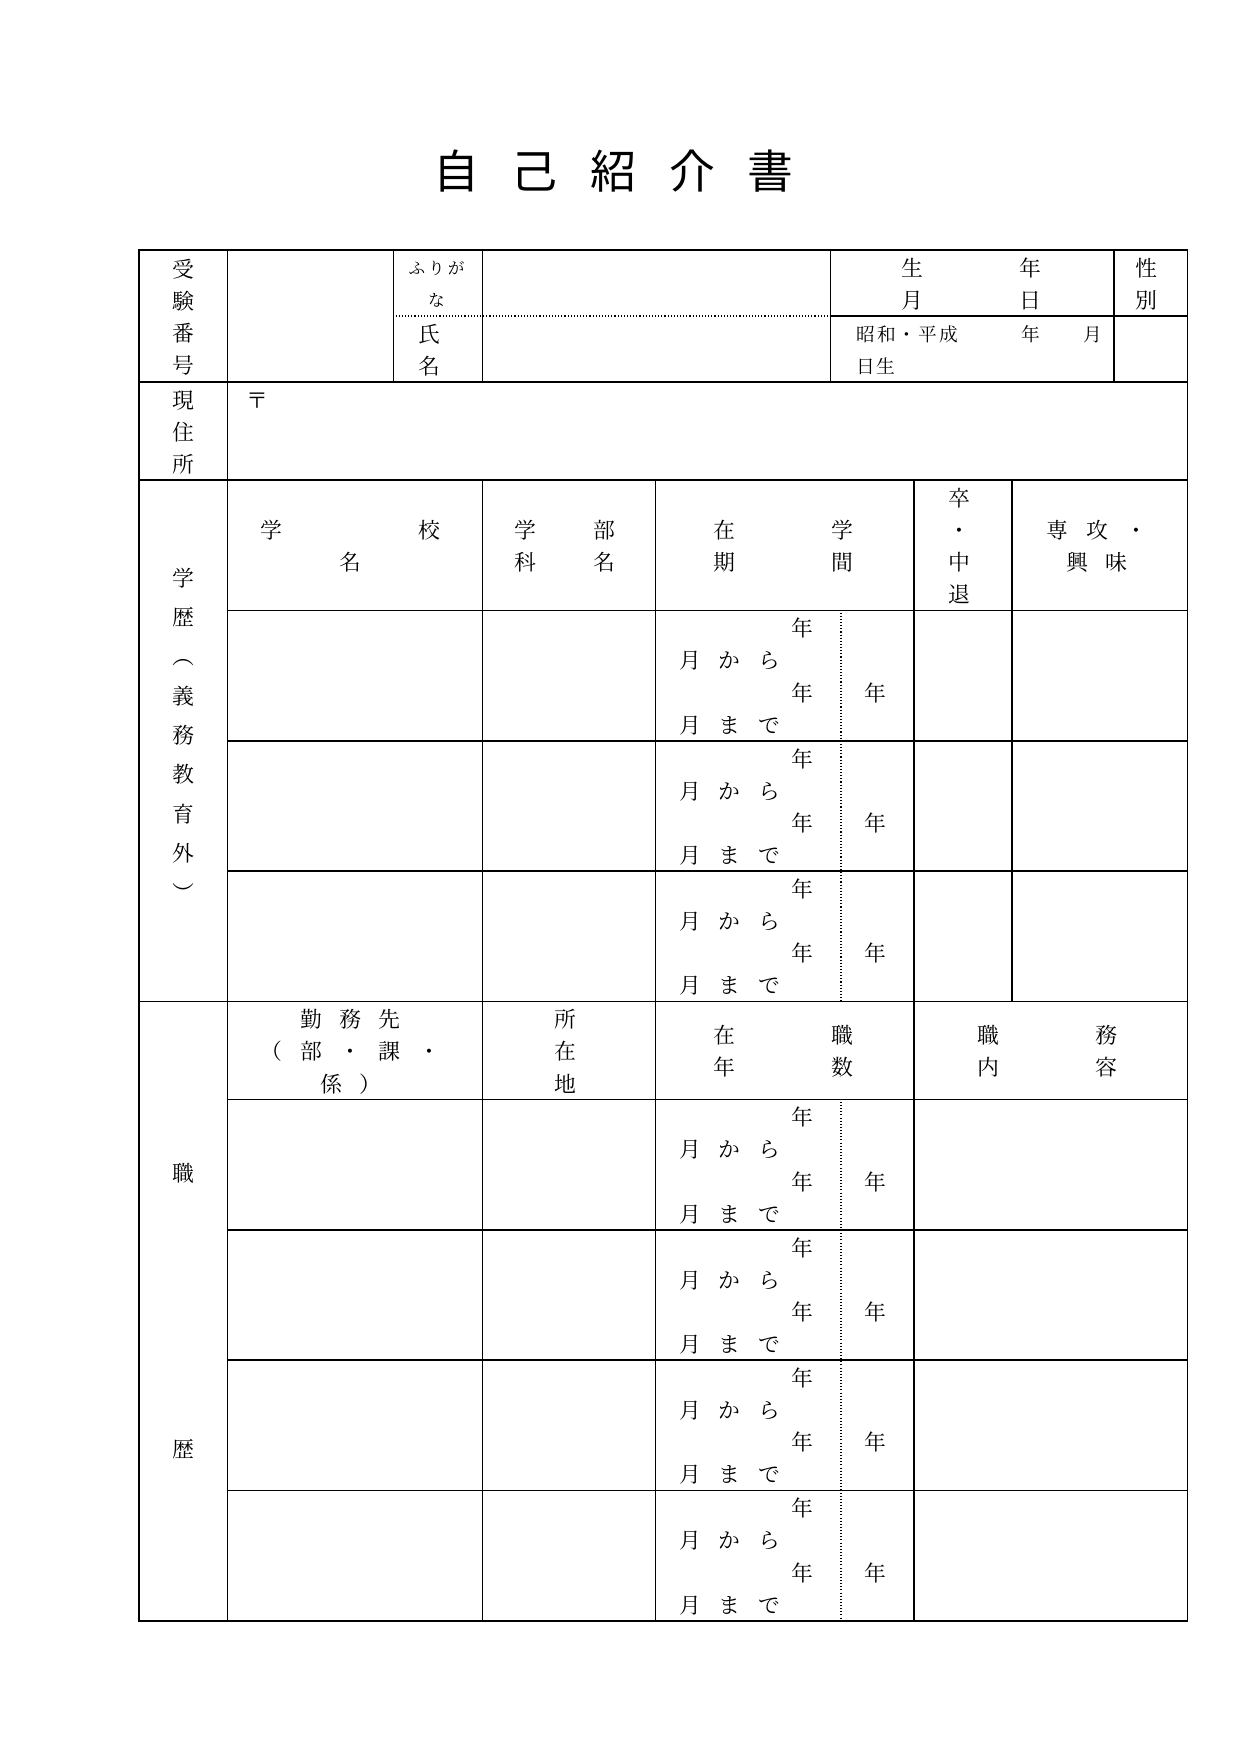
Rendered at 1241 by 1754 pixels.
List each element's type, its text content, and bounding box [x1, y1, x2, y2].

table_cell 職 歴 [140, 1002, 227, 1620]
table_cell 在 職 年 数 [656, 1002, 913, 1099]
table_header 性別 [1115, 251, 1187, 315]
table_cell [483, 315, 830, 381]
table_cell 年 月から 年 月まで [656, 1231, 841, 1359]
table_cell [483, 611, 655, 740]
table_cell [915, 1100, 1187, 1229]
table_cell 現住所 [140, 383, 227, 479]
table_cell 学 校 名 [228, 481, 482, 609]
text 自 己 紹 介 書 [128, 121, 1112, 217]
table_cell 年 [841, 1100, 913, 1229]
table_cell 所 在 地 [483, 1002, 655, 1099]
table_cell [915, 742, 1011, 870]
table_cell 年 月から 年 月まで [656, 1491, 841, 1620]
table_cell 年 月から 年 月まで [656, 1361, 841, 1489]
table_cell [1013, 611, 1187, 740]
table_cell [915, 872, 1011, 1001]
table_cell 年 [841, 742, 913, 870]
table_cell 職 務 内 容 [915, 1002, 1187, 1099]
table_cell [483, 1100, 655, 1229]
table_header ふりがな [394, 251, 482, 315]
table_cell [915, 1361, 1187, 1489]
table_cell 年 [841, 611, 913, 740]
table_cell [915, 611, 1011, 740]
table_cell 学歴（義務教育外） [140, 481, 227, 1001]
table_cell 年 [841, 1491, 913, 1620]
table_cell [483, 872, 655, 1001]
table_cell 年 月から 年 月まで [656, 1100, 841, 1229]
table_cell [228, 611, 482, 740]
table_cell [483, 1491, 655, 1620]
table_cell 昭和・平成 年 月 日生 [831, 317, 1113, 381]
table_cell [228, 742, 482, 870]
table_cell 氏 名 [394, 315, 482, 381]
table_cell 在 学 期 間 [656, 481, 913, 609]
table_cell [228, 872, 482, 1001]
table_cell [915, 1491, 1187, 1620]
table_cell [228, 1231, 482, 1359]
table_cell 年 [841, 872, 913, 1001]
table_cell [228, 1491, 482, 1620]
table_cell 卒・中退 [915, 481, 1011, 609]
table_cell [915, 1231, 1187, 1359]
table_cell 年 [841, 1231, 913, 1359]
table_cell [228, 1361, 482, 1489]
table_cell 勤務先（部・課・係） [228, 1002, 482, 1099]
table_header 生 年 月 日 [831, 251, 1113, 315]
table_cell [1013, 742, 1187, 870]
table_header [228, 251, 393, 381]
table_cell 年 [841, 1361, 913, 1489]
table_cell [1115, 317, 1187, 381]
table_cell 専攻・興味 [1013, 481, 1187, 609]
table_cell [228, 1100, 482, 1229]
table_cell [483, 742, 655, 870]
table_cell 年 月から 年 月まで [656, 611, 841, 740]
table_cell 年 月から 年 月まで [656, 742, 841, 870]
table_header 受 験 番 号 [140, 251, 227, 381]
table_cell 年 月から 年 月まで [656, 872, 841, 1001]
table_header [483, 251, 830, 315]
table_cell 学 部 科 名 [483, 481, 655, 609]
table_cell [483, 1361, 655, 1489]
table_cell 〒 [228, 383, 1187, 479]
table_cell [1013, 872, 1187, 1001]
table_cell [483, 1231, 655, 1359]
